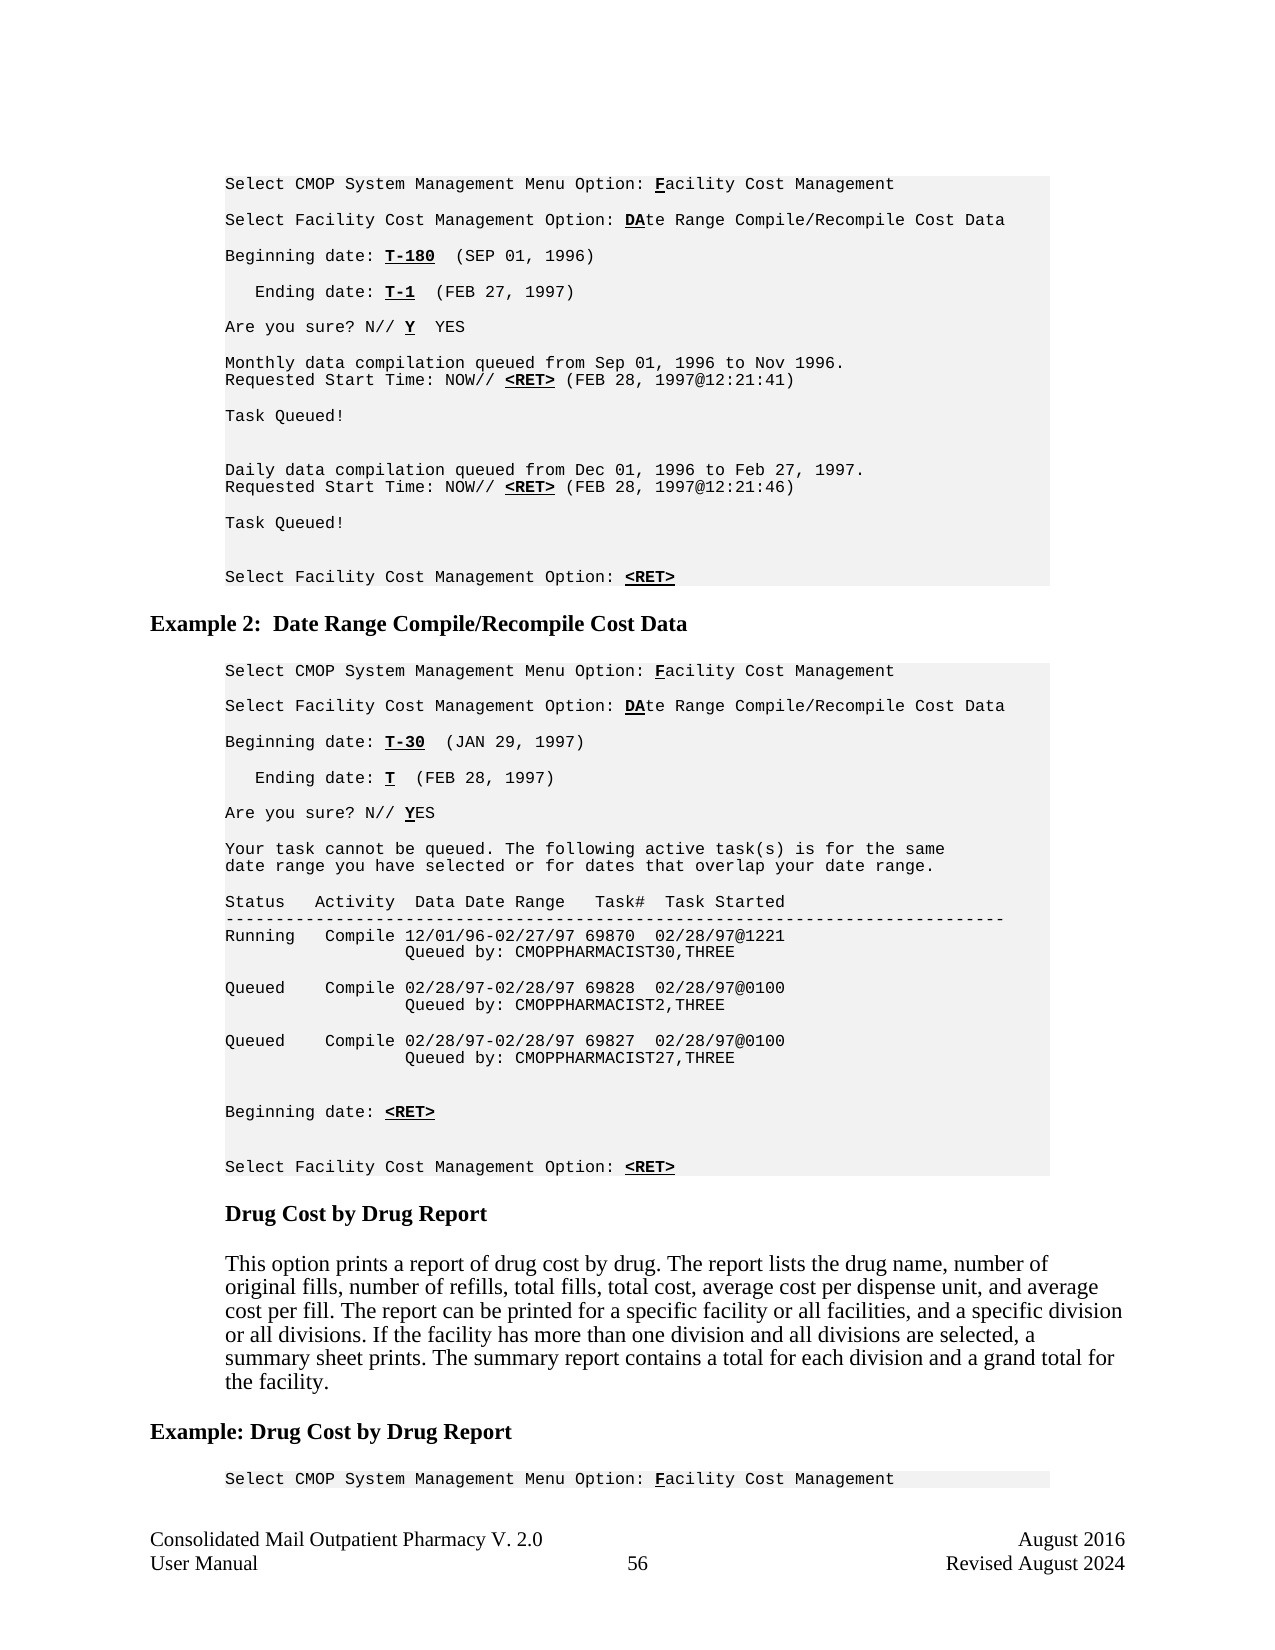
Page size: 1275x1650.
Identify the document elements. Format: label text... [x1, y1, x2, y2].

text Queued by: CMOPPHARMACIST2,THREE [225, 997, 1050, 1014]
text Requested Start Time: NOW// <RET> (FEB 28, 1997@12:21:41) [225, 372, 1050, 389]
text Select Facility Cost Management Option: DAte Range Compile/Recompile Cost Data [225, 698, 1050, 715]
text Are you sure? N// YES [225, 806, 1050, 822]
text Ending date: T (FEB 28, 1997) [225, 770, 1050, 787]
text Queued by: CMOPPHARMACIST30,THREE [225, 944, 1050, 961]
list This option prints a report of drug cost by drug. The report lists the drug name, number of original fills, number of refills, total fills, total cost, average cost per dispense unit, and average cost per fill. The report can be printed for a specific facility or all facilities, and a specific division or all divisions. If the facility has more than one division and all divisions are selected, a summary sheet prints. The summary report contains a total for each division and a grand total for the facility. [225, 1252, 1125, 1394]
text Select CMOP System Management Menu Option: Facility Cost Management [225, 663, 1050, 679]
text Ending date: T-1 (FEB 27, 1997) [225, 283, 1050, 300]
text Requested Start Time: NOW// <RET> (FEB 28, 1997@12:21:46) [225, 479, 1050, 496]
text Running Compile 12/01/96-02/27/97 69870 02/28/97@1221 [225, 928, 1050, 944]
text Are you sure? N// Y YES [225, 319, 1050, 336]
text Beginning date: <RET> [225, 1104, 1050, 1121]
text Beginning date: T-30 (JAN 29, 1997) [225, 734, 1050, 751]
text Status Activity Data Date Range Task# Task Started [225, 894, 1050, 911]
text Monthly data compilation queued from Sep 01, 1996 to Nov 1996. [225, 355, 1050, 372]
text Queued by: CMOPPHARMACIST27,THREE [225, 1050, 1050, 1067]
text Select CMOP System Management Menu Option: Facility Cost Management [225, 1471, 1050, 1488]
list Example: Drug Cost by Drug Report [150, 1421, 1125, 1444]
text Queued Compile 02/28/97-02/28/97 69827 02/28/97@0100 [225, 1033, 1050, 1050]
text Task Queued! [225, 408, 1050, 424]
text Task Queued! [225, 515, 1050, 532]
subtitle Drug Cost by Drug Report [225, 1202, 1125, 1226]
text Select Facility Cost Management Option: DAte Range Compile/Recompile Cost Data [225, 212, 1050, 229]
text Your task cannot be queued. The following active task(s) is for the same [225, 841, 1050, 858]
text Select Facility Cost Management Option: <RET> [225, 1159, 1050, 1176]
text Beginning date: T-180 (SEP 01, 1996) [225, 248, 1050, 265]
list Example 2: Date Range Compile/Recompile Cost Data [150, 613, 1125, 636]
text Daily data compilation queued from Dec 01, 1996 to Feb 27, 1997. [225, 462, 1050, 479]
text date range you have selected or for dates that overlap your date range. [225, 858, 1050, 875]
text Select Facility Cost Management Option: <RET> [225, 569, 1050, 586]
text Queued Compile 02/28/97-02/28/97 69828 02/28/97@0100 [225, 980, 1050, 997]
text ------------------------------------------------------------------------------ [225, 911, 1050, 928]
text Select CMOP System Management Menu Option: Facility Cost Management [225, 176, 1050, 193]
